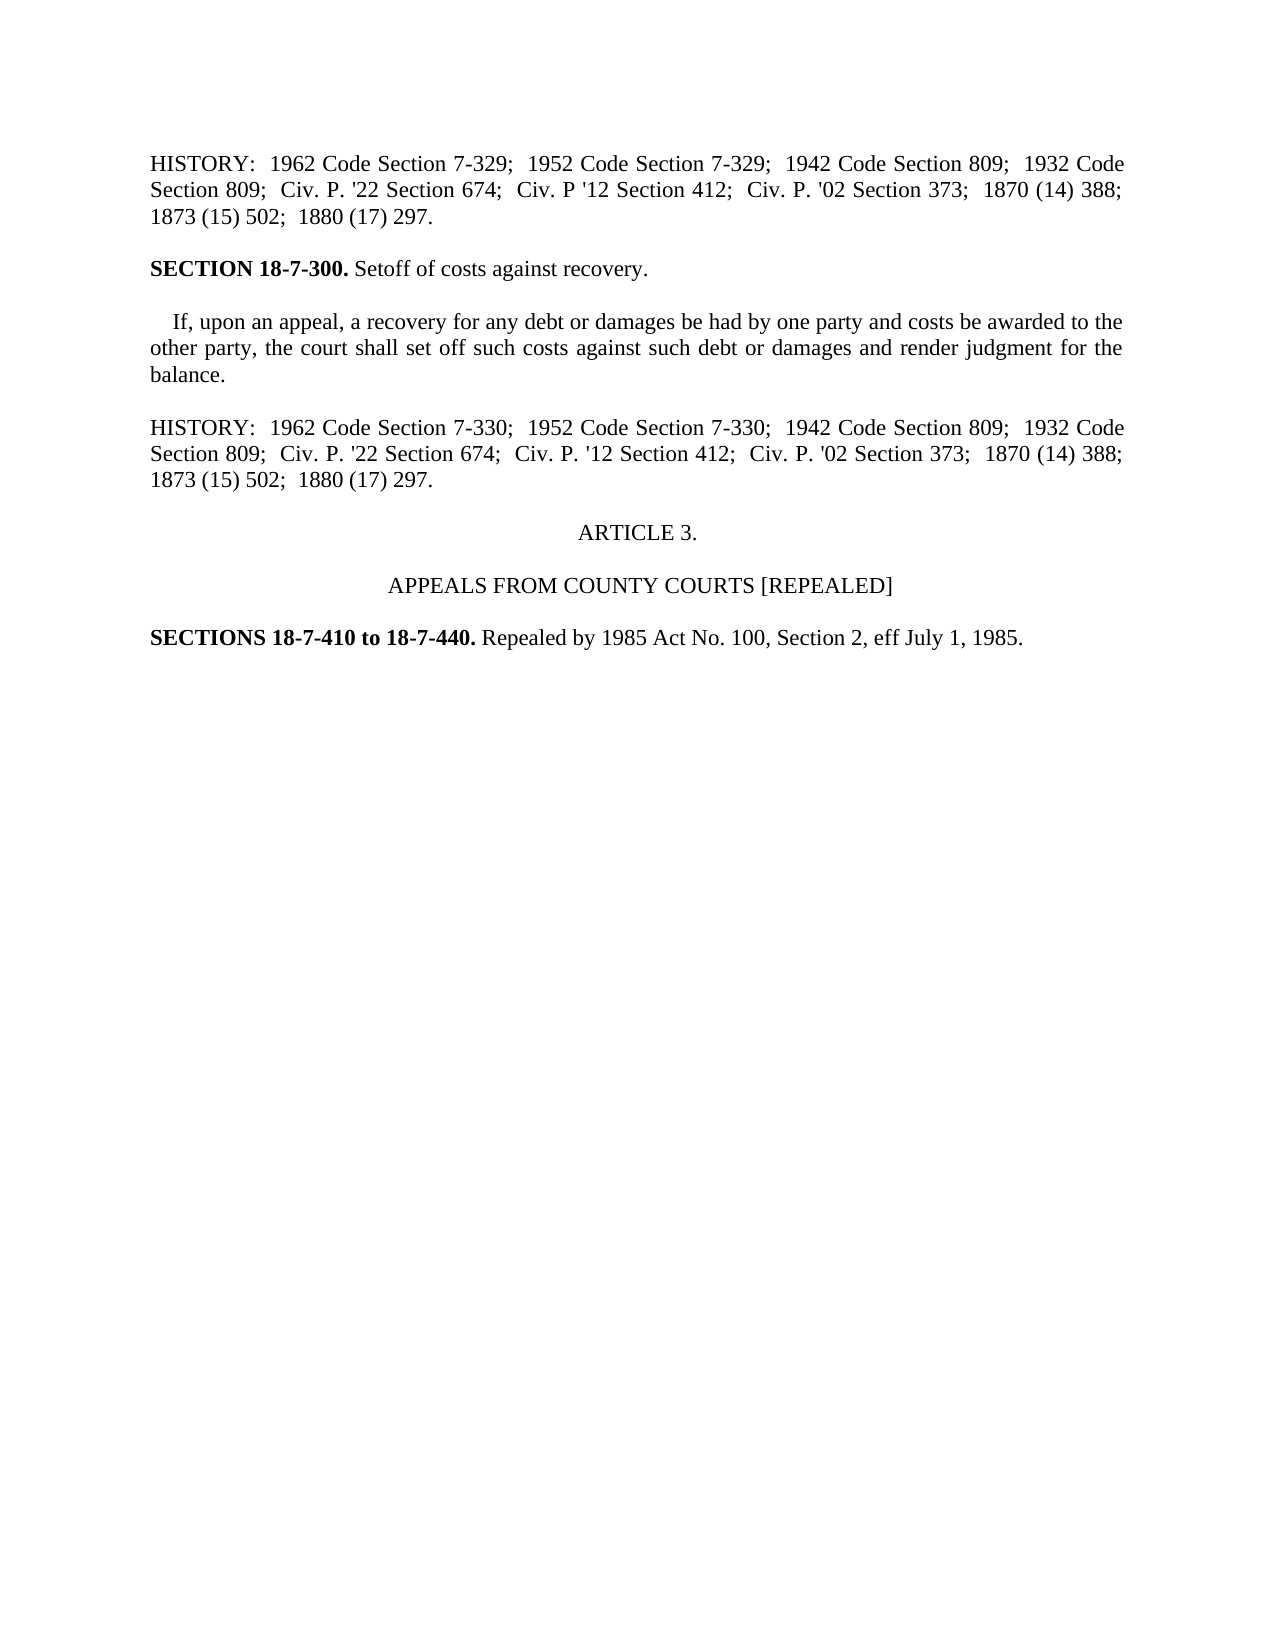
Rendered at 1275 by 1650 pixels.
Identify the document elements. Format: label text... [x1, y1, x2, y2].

text HISTORY: 1962 Code Section 7-330; 1952 Code Section 7-330; 1942 Code Section 809; 1932 Code Section 809; Civ. P. '22 Section 674; Civ. P. '12 Section 412; Civ. P. '02 Section 373; 1870 (14) 388; 1873 (15) 502; 1880 (17) 297. [150, 413, 1125, 493]
text ARTICLE 3. [150, 519, 1125, 545]
text If, upon an appeal, a recovery for any debt or damages be had by one party and costs be awarded to the other party, the court shall set off such costs against such debt or damages and render judgment for the balance. [150, 308, 1125, 387]
text SECTION 18-7-300. Setoff of costs against recovery. [150, 255, 1125, 282]
text SECTIONS 18-7-410 to 18-7-440. Repealed by 1985 Act No. 100, Section 2, eff July 1, 1985. [150, 624, 1125, 651]
text APPEALS FROM COUNTY COURTS [REPEALED] [150, 572, 1125, 598]
text HISTORY: 1962 Code Section 7-329; 1952 Code Section 7-329; 1942 Code Section 809; 1932 Code Section 809; Civ. P. '22 Section 674; Civ. P '12 Section 412; Civ. P. '02 Section 373; 1870 (14) 388; 1873 (15) 502; 1880 (17) 297. [150, 150, 1125, 229]
